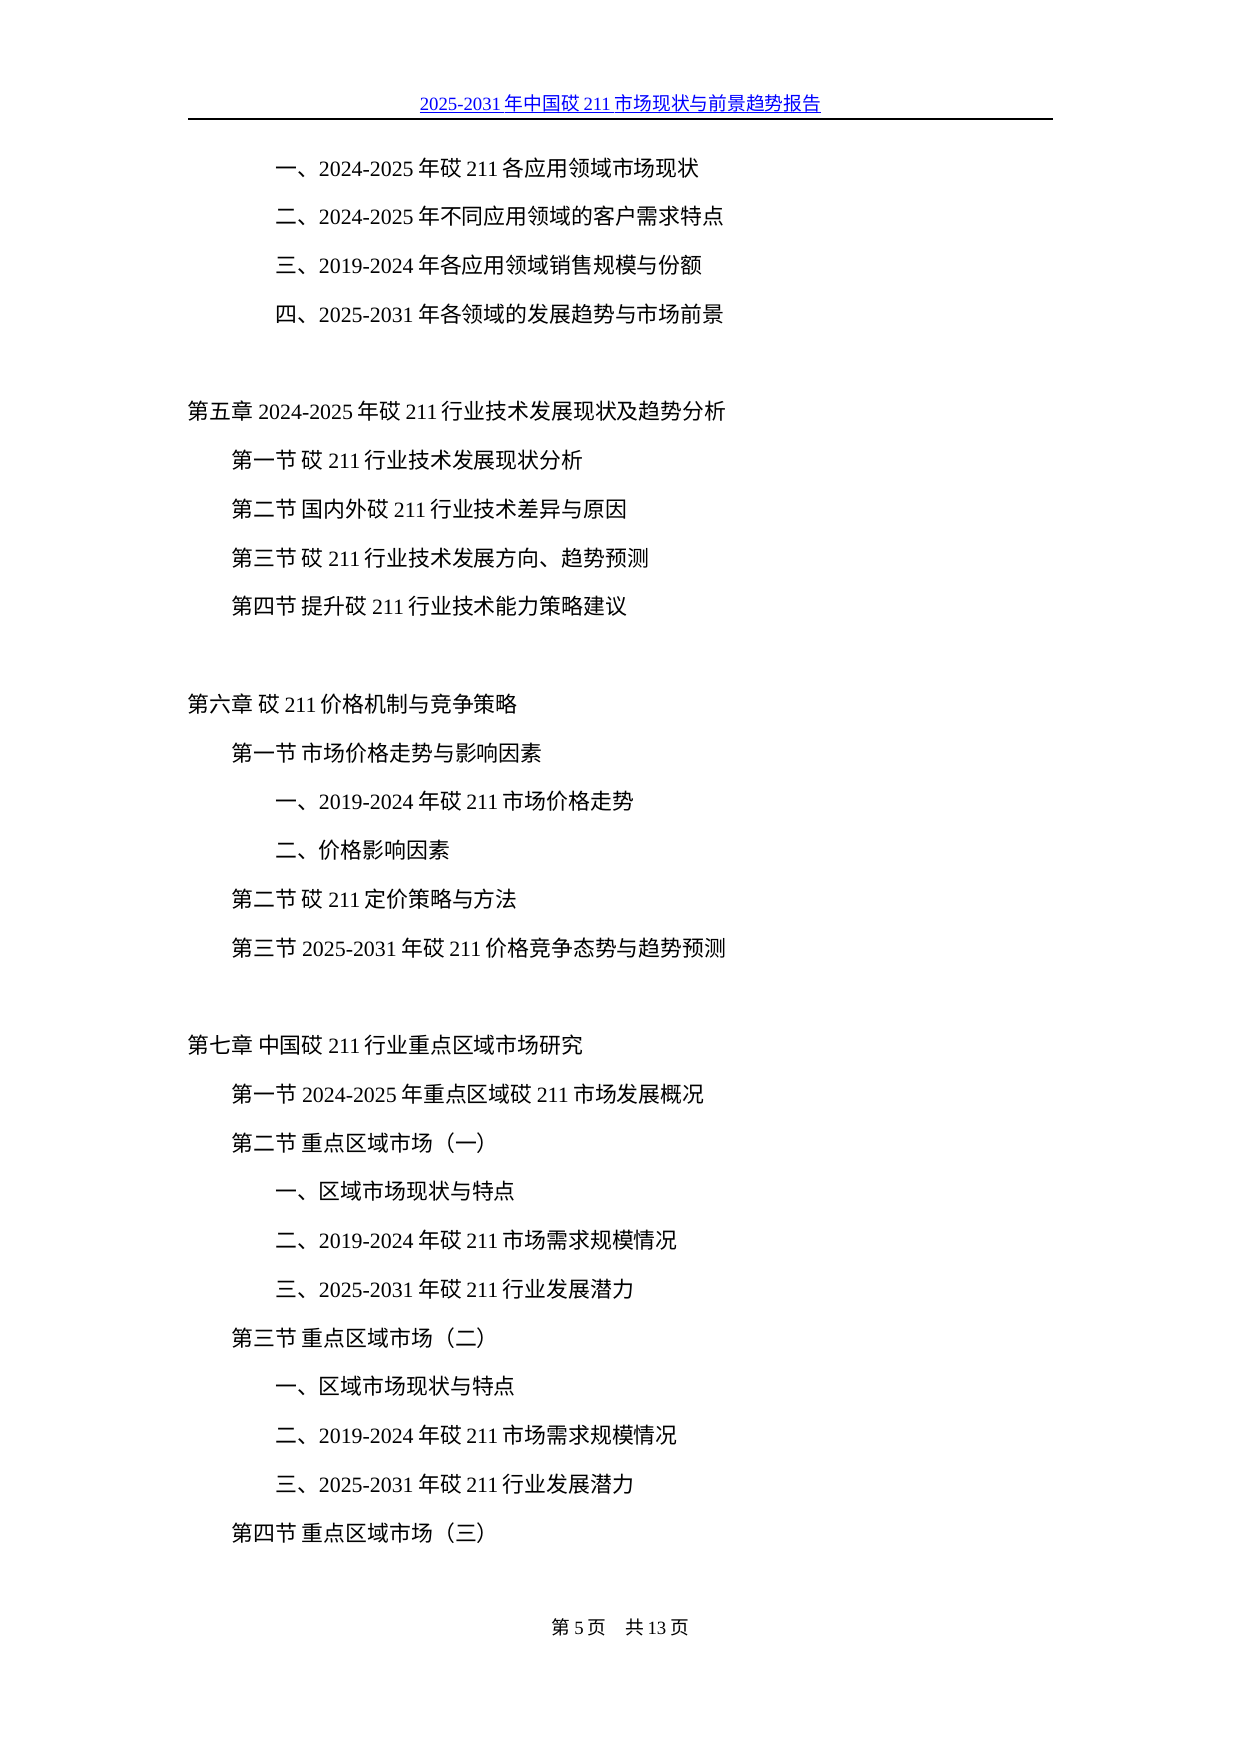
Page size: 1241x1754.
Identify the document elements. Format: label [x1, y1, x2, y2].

text [187, 150, 1053, 1548]
